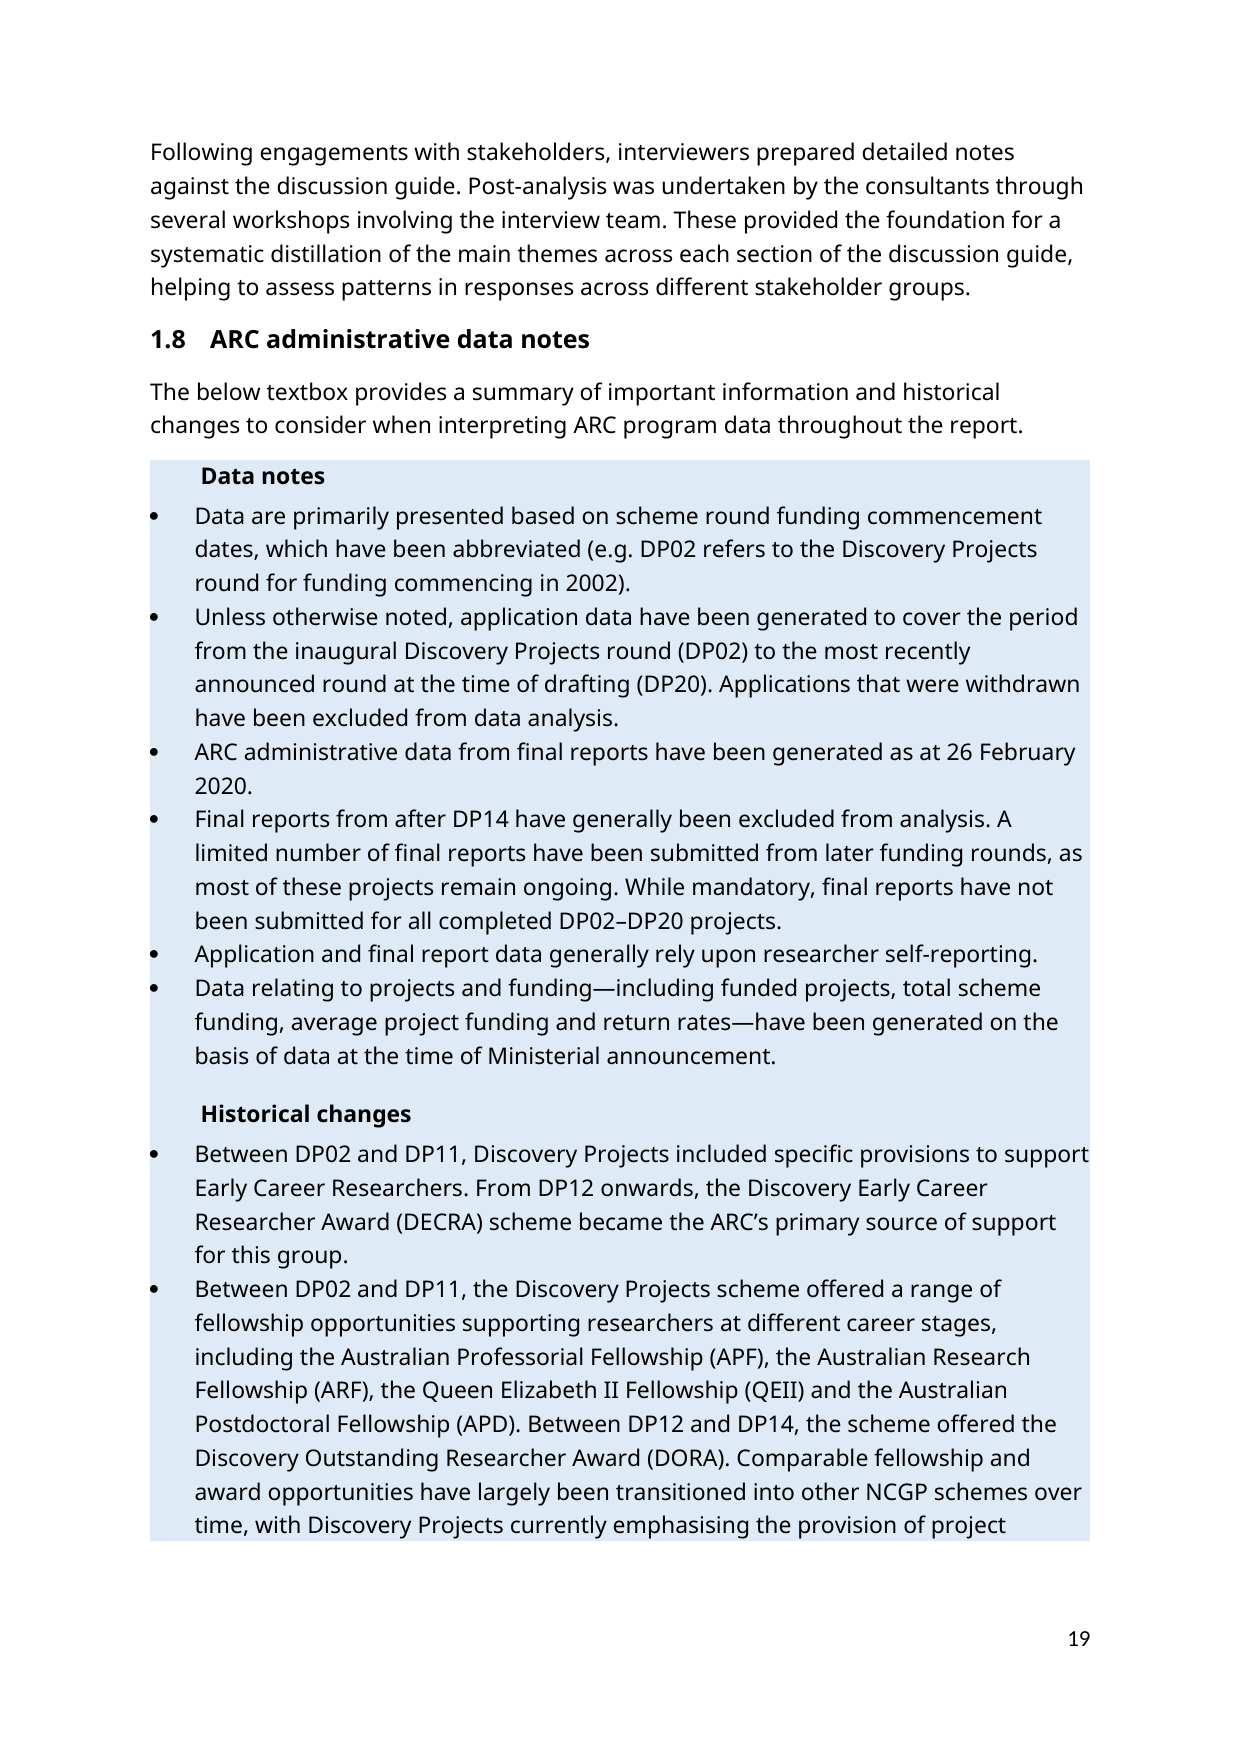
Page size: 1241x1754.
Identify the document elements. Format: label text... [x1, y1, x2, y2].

list Between DP02 and DP11, Discovery Projects included specific provisions to support Early Career Researchers. From DP12 onwards, the Discovery Early Career Researcher Award (DECRA) scheme became the ARC’s primary source of support for this group. [150, 1138, 1090, 1271]
subtitle ARC administrative data notes [150, 322, 1090, 356]
text Data notes [150, 460, 1090, 491]
list Unless otherwise noted, application data have been generated to cover the period from the inaugural Discovery Projects round (DP02) to the most recently announced round at the time of drafting (DP20). Applications that were withdrawn have been excluded from data analysis. [150, 601, 1090, 733]
list Final reports from after DP14 have generally been excluded from analysis. A limited number of final reports have been submitted from later funding rounds, as most of these projects remain ongoing. While mandatory, final reports have not been submitted for all completed DP02–DP20 projects. [150, 803, 1090, 936]
list Data relating to projects and funding—including funded projects, total scheme funding, average project funding and return rates—have been generated on the basis of data at the time of Ministerial announcement. [150, 972, 1090, 1071]
list ARC administrative data from final reports have been generated as at 26 February 2020. [150, 736, 1090, 801]
text The below textbox provides a summary of important information and historical changes to consider when interpreting ARC program data throughout the report. [150, 376, 1090, 441]
text Historical changes [150, 1098, 1090, 1129]
list Data are primarily presented based on scheme round funding commencement dates, which have been abbreviated (e.g. DP02 refers to the Discovery Projects round for funding commencing in 2002). [150, 499, 1090, 598]
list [150, 1273, 1090, 1541]
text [150, 136, 1090, 302]
list Application and final report data generally rely upon researcher self-reporting. [150, 938, 1090, 969]
